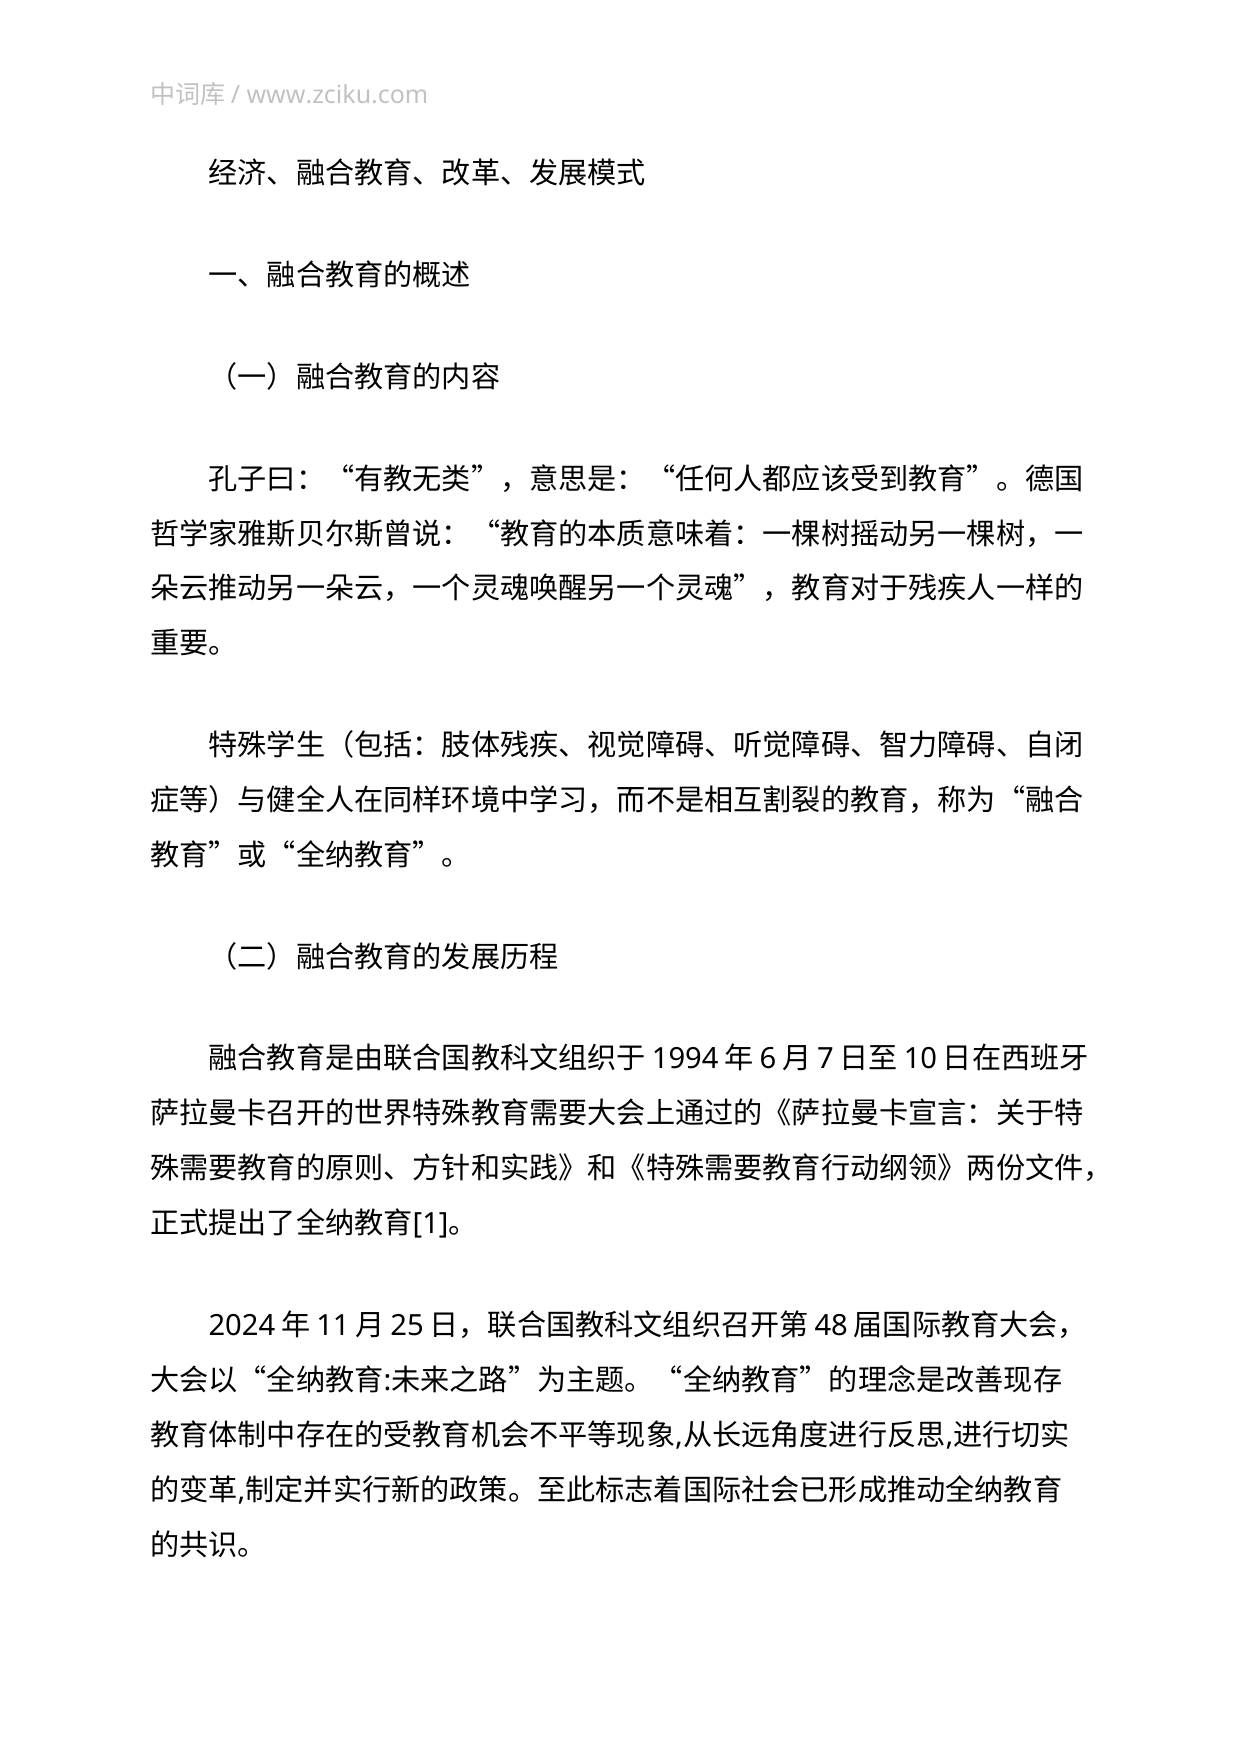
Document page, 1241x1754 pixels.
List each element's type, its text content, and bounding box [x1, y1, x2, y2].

text 融合教育是由联合国教科文组织于1994年6月7日至10日在西班牙萨拉曼卡召开的世界特殊教育需要大会上通过的《萨拉曼卡宣言：关于特殊需要教育的原则、方针和实践》和《特殊需要教育行动纲领》两份文件，正式提出了全纳教育[1]。 [150, 1035, 1090, 1242]
text 一、融合教育的概述 [150, 252, 1090, 294]
text （二）融合教育的发展历程 [150, 933, 1090, 976]
text 特殊学生（包括：肢体残疾、视觉障碍、听觉障碍、智力障碍、自闭症等）与健全人在同样环境中学习，而不是相互割裂的教育，称为“融合教育”或“全纳教育”。 [150, 722, 1090, 874]
text （一）融合教育的内容 [150, 353, 1090, 396]
text 经济、融合教育、改革、发展模式 [150, 150, 1090, 192]
text 孔子曰：“有教无类”，意思是：“任何人都应该受到教育”。德国哲学家雅斯贝尔斯曾说：“教育的本质意味着：一棵树摇动另一棵树，一朵云推动另一朵云，一个灵魂唤醒另一个灵魂”，教育对于残疾人一样的重要。 [150, 455, 1090, 662]
text 2024年11月25日，联合国教科文组织召开第48届国际教育大会，大会以“全纳教育:未来之路”为主题。“全纳教育”的理念是改善现存教育体制中存在的受教育机会不平等现象,从长远角度进行反思,进行切实的变革,制定并实行新的政策。至此标志着国际社会已形成推动全纳教育的共识。 [150, 1302, 1090, 1564]
